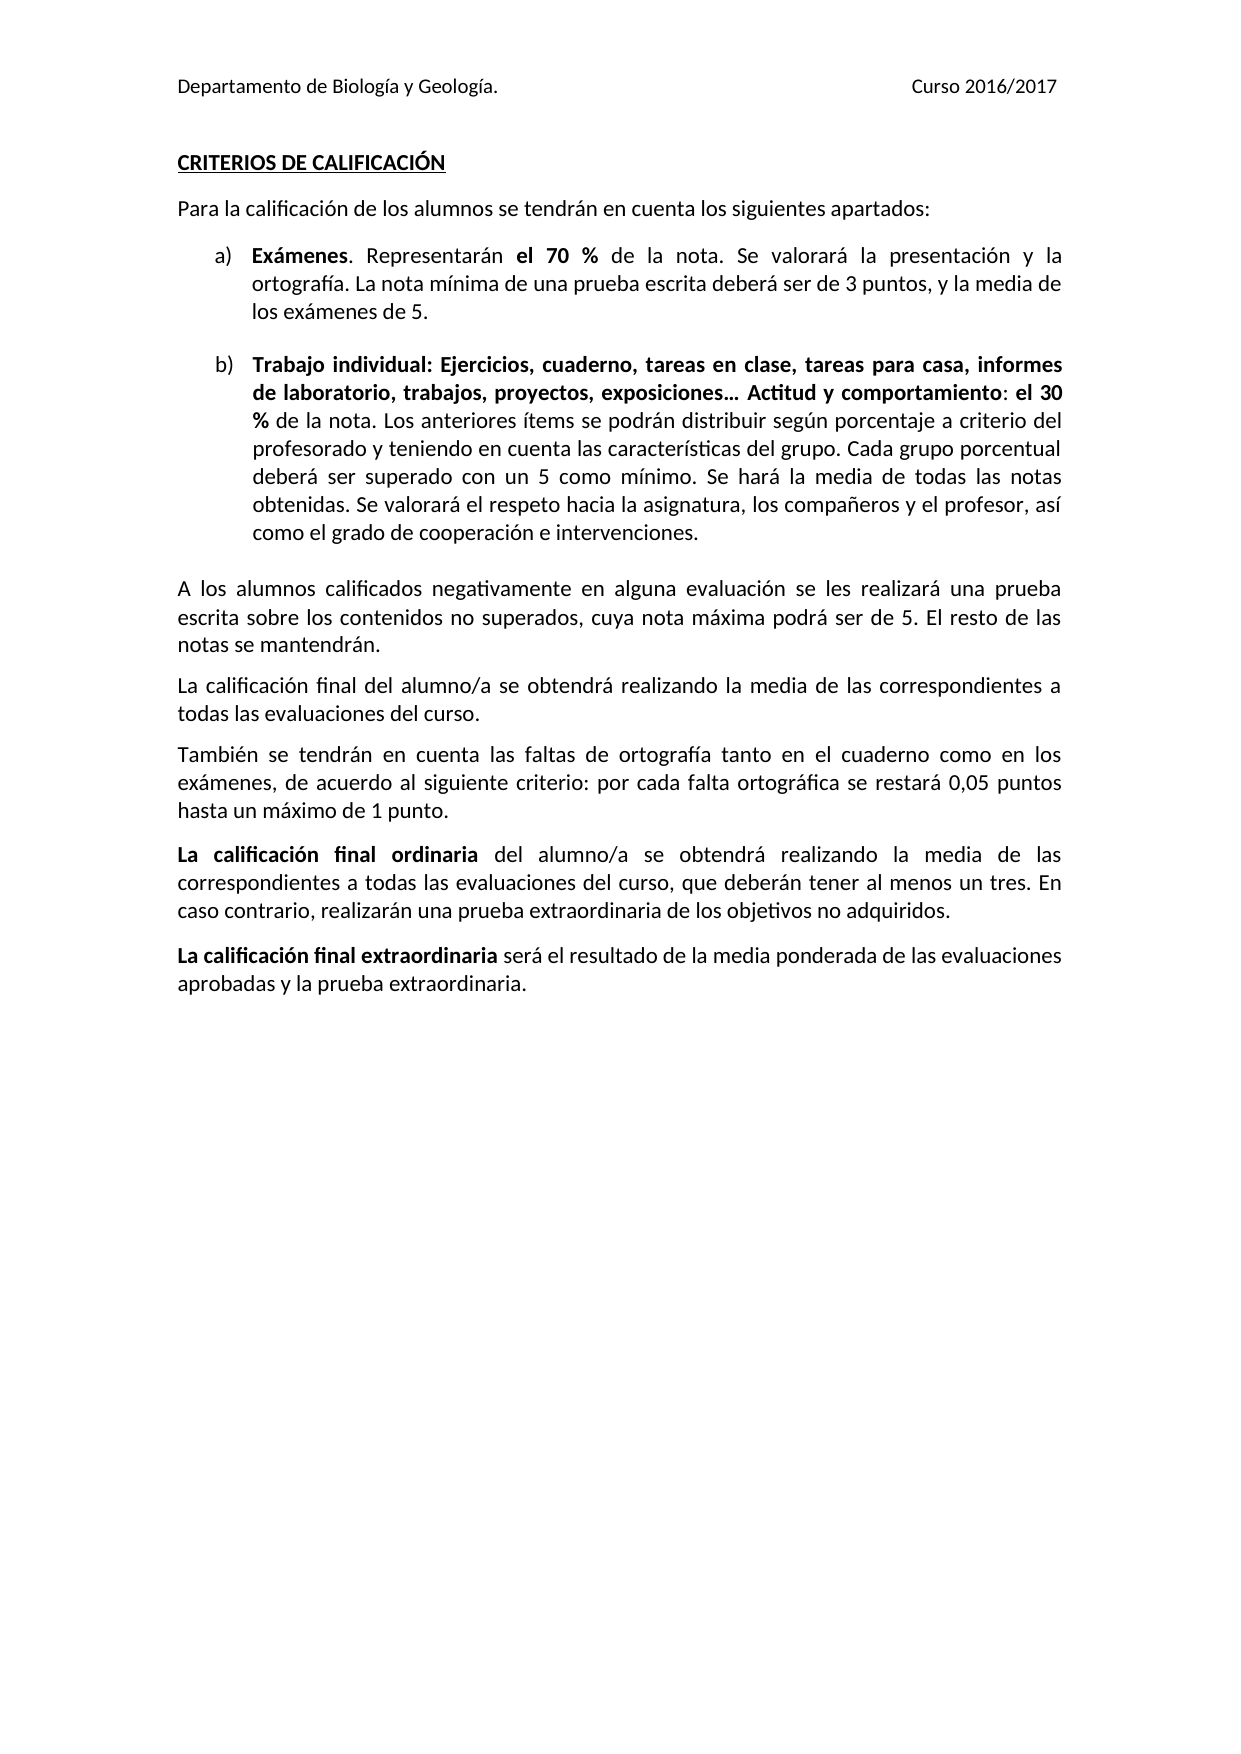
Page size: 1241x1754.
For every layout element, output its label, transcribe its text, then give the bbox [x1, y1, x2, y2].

list Exámenes. Representarán el 70 % de la nota. Se valorará la presentación y la ortografía. La nota mínima de una prueba escrita deberá ser de 3 puntos, y la media de los exámenes de 5. [214, 241, 1063, 325]
text A los alumnos calificados negativamente en alguna evaluación se les realizará una prueba escrita sobre los contenidos no superados, cuya nota máxima podrá ser de 5. El resto de las notas se mantendrán. [177, 574, 1063, 659]
text La calificación final extraordinaria será el resultado de la media ponderada de las evaluaciones aprobadas y la prueba extraordinaria. [177, 941, 1063, 997]
text También se tendrán en cuenta las faltas de ortografía tanto en el cuaderno como en los exámenes, de acuerdo al siguiente criterio: por cada falta ortográfica se restará 0,05 puntos hasta un máximo de 1 punto. [177, 740, 1063, 824]
text La calificación final ordinaria del alumno/a se obtendrá realizando la media de las correspondientes a todas las evaluaciones del curso, que deberán tener al menos un tres. En caso contrario, realizarán una prueba extraordinaria de los objetivos no adquiridos. [177, 840, 1063, 924]
text Para la calificación de los alumnos se tendrán en cuenta los siguientes apartados: [177, 194, 1063, 222]
list Trabajo individual: Ejercicios, cuaderno, tareas en clase, tareas para casa, informes de laboratorio, trabajos, proyectos, exposiciones… Actitud y comportamiento: el 30 % de la nota. Los anteriores ítems se podrán distribuir según porcentaje a criterio del profesorado y teniendo en cuenta las características del grupo. Cada grupo porcentual deberá ser superado con un 5 como mínimo. Se hará la media de todas las notas obtenidas. Se valorará el respeto hacia la asignatura, los compañeros y el profesor, así como el grado de cooperación e intervenciones. [215, 350, 1063, 547]
text CRITERIOS DE CALIFICACIÓN [177, 148, 1063, 176]
text La calificación final del alumno/a se obtendrá realizando la media de las correspondientes a todas las evaluaciones del curso. [177, 671, 1063, 727]
